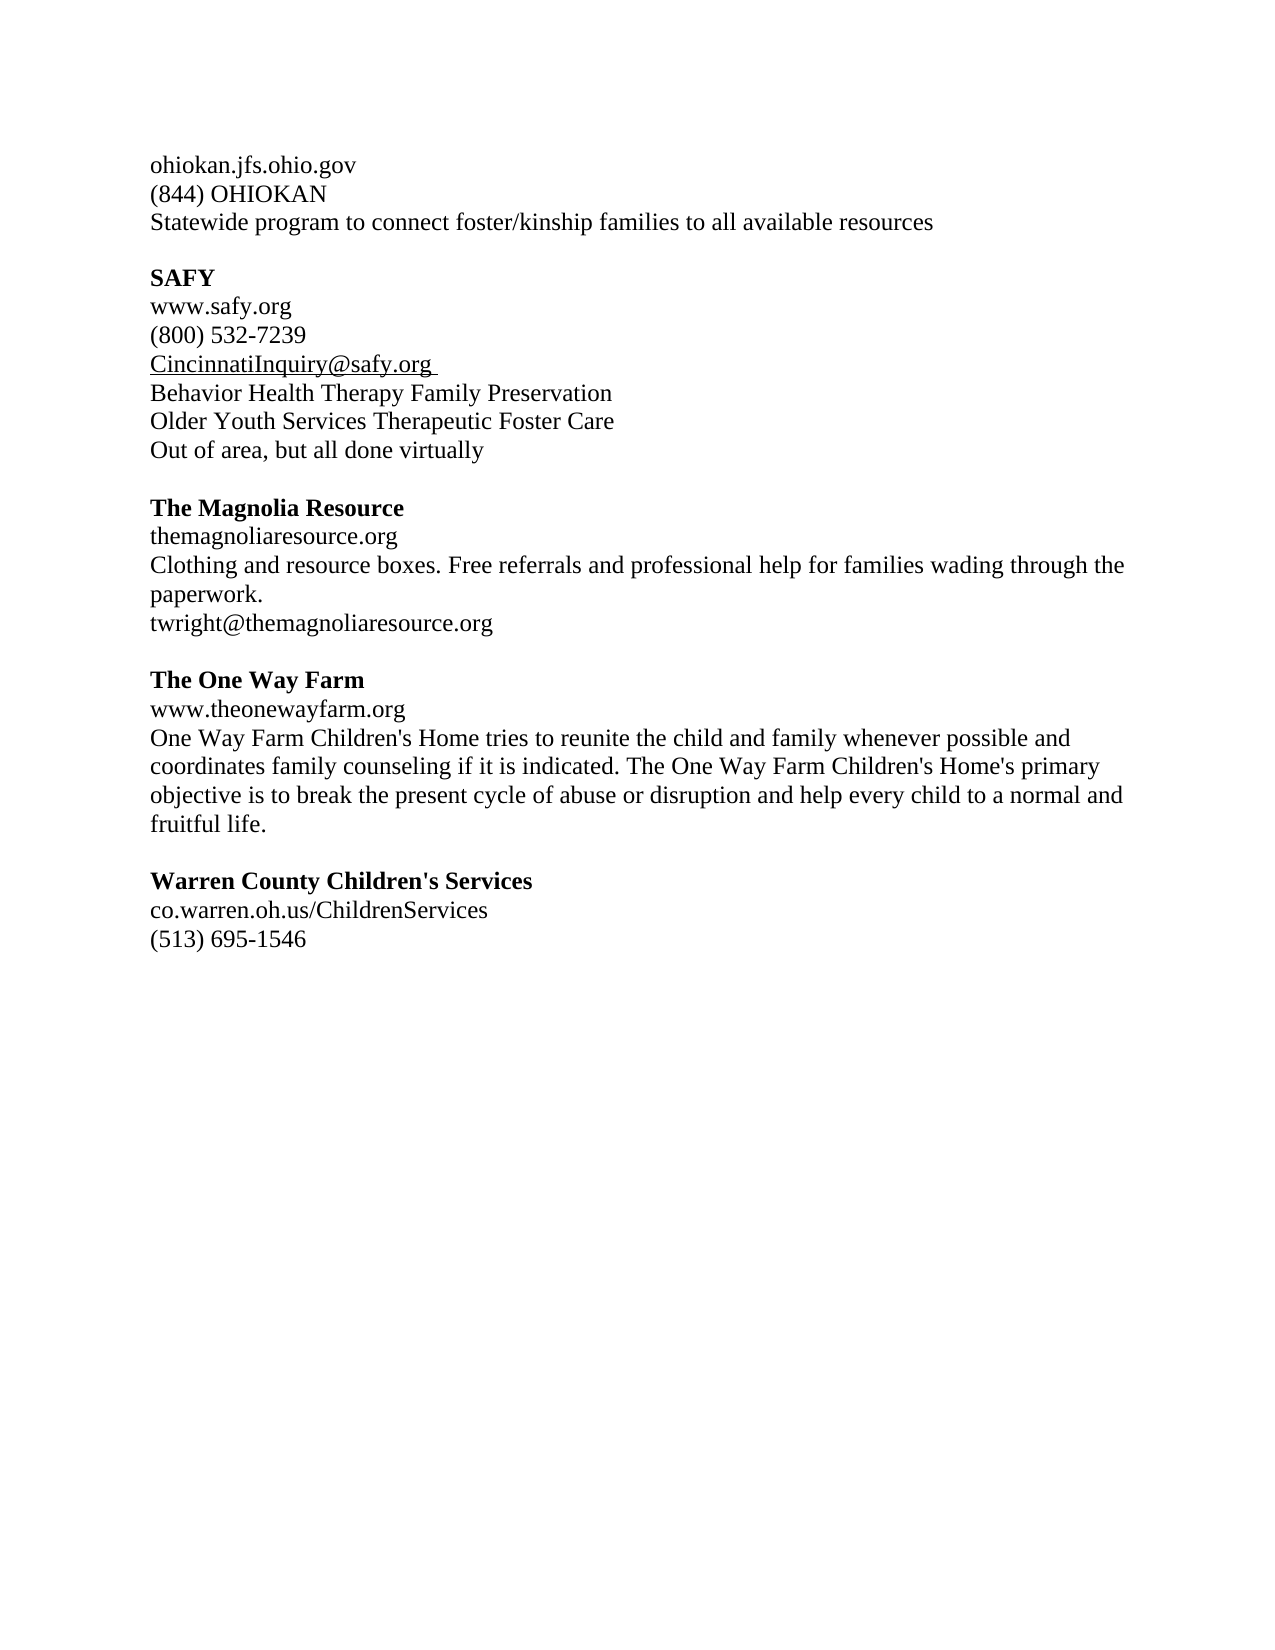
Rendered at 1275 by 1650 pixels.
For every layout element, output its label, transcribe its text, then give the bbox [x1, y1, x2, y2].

text CincinnatiInquiry@safy.org [150, 349, 1125, 378]
text (513) 695-1546 [150, 924, 1125, 953]
text (844) OHIOKAN [150, 179, 1125, 207]
text co.warren.oh.us/ChildrenServices [150, 895, 1125, 924]
text The One Way Farm [150, 665, 1125, 694]
text Out of area, but all done virtually [150, 435, 1125, 464]
text The Magnolia Resource [150, 493, 1125, 521]
text twright@themagnoliaresource.org [150, 608, 1125, 636]
text Warren County Children's Services [150, 866, 1125, 895]
text www.safy.org [150, 291, 1125, 320]
text (800) 532-7239 [150, 320, 1125, 349]
text themagnoliaresource.org [150, 521, 1125, 550]
text Statewide program to connect foster/kinship families to all available resources [150, 207, 1125, 236]
text SAFY [150, 263, 1125, 291]
text Older Youth Services Therapeutic Foster Care [150, 406, 1125, 435]
text Behavior Health Therapy Family Preservation [150, 378, 1125, 406]
text www.theonewayfarm.org [150, 694, 1125, 723]
text ohiokan.jfs.ohio.gov [150, 150, 1125, 179]
text Clothing and resource boxes. Free referrals and professional help for families wading through the paperwork. [150, 550, 1125, 608]
text One Way Farm Children's Home tries to reunite the child and family whenever possible and coordinates family counseling if it is indicated. The One Way Farm Children's Home's primary objective is to break the present cycle of abuse or disruption and help every child to a normal and fruitful life. [150, 723, 1125, 838]
